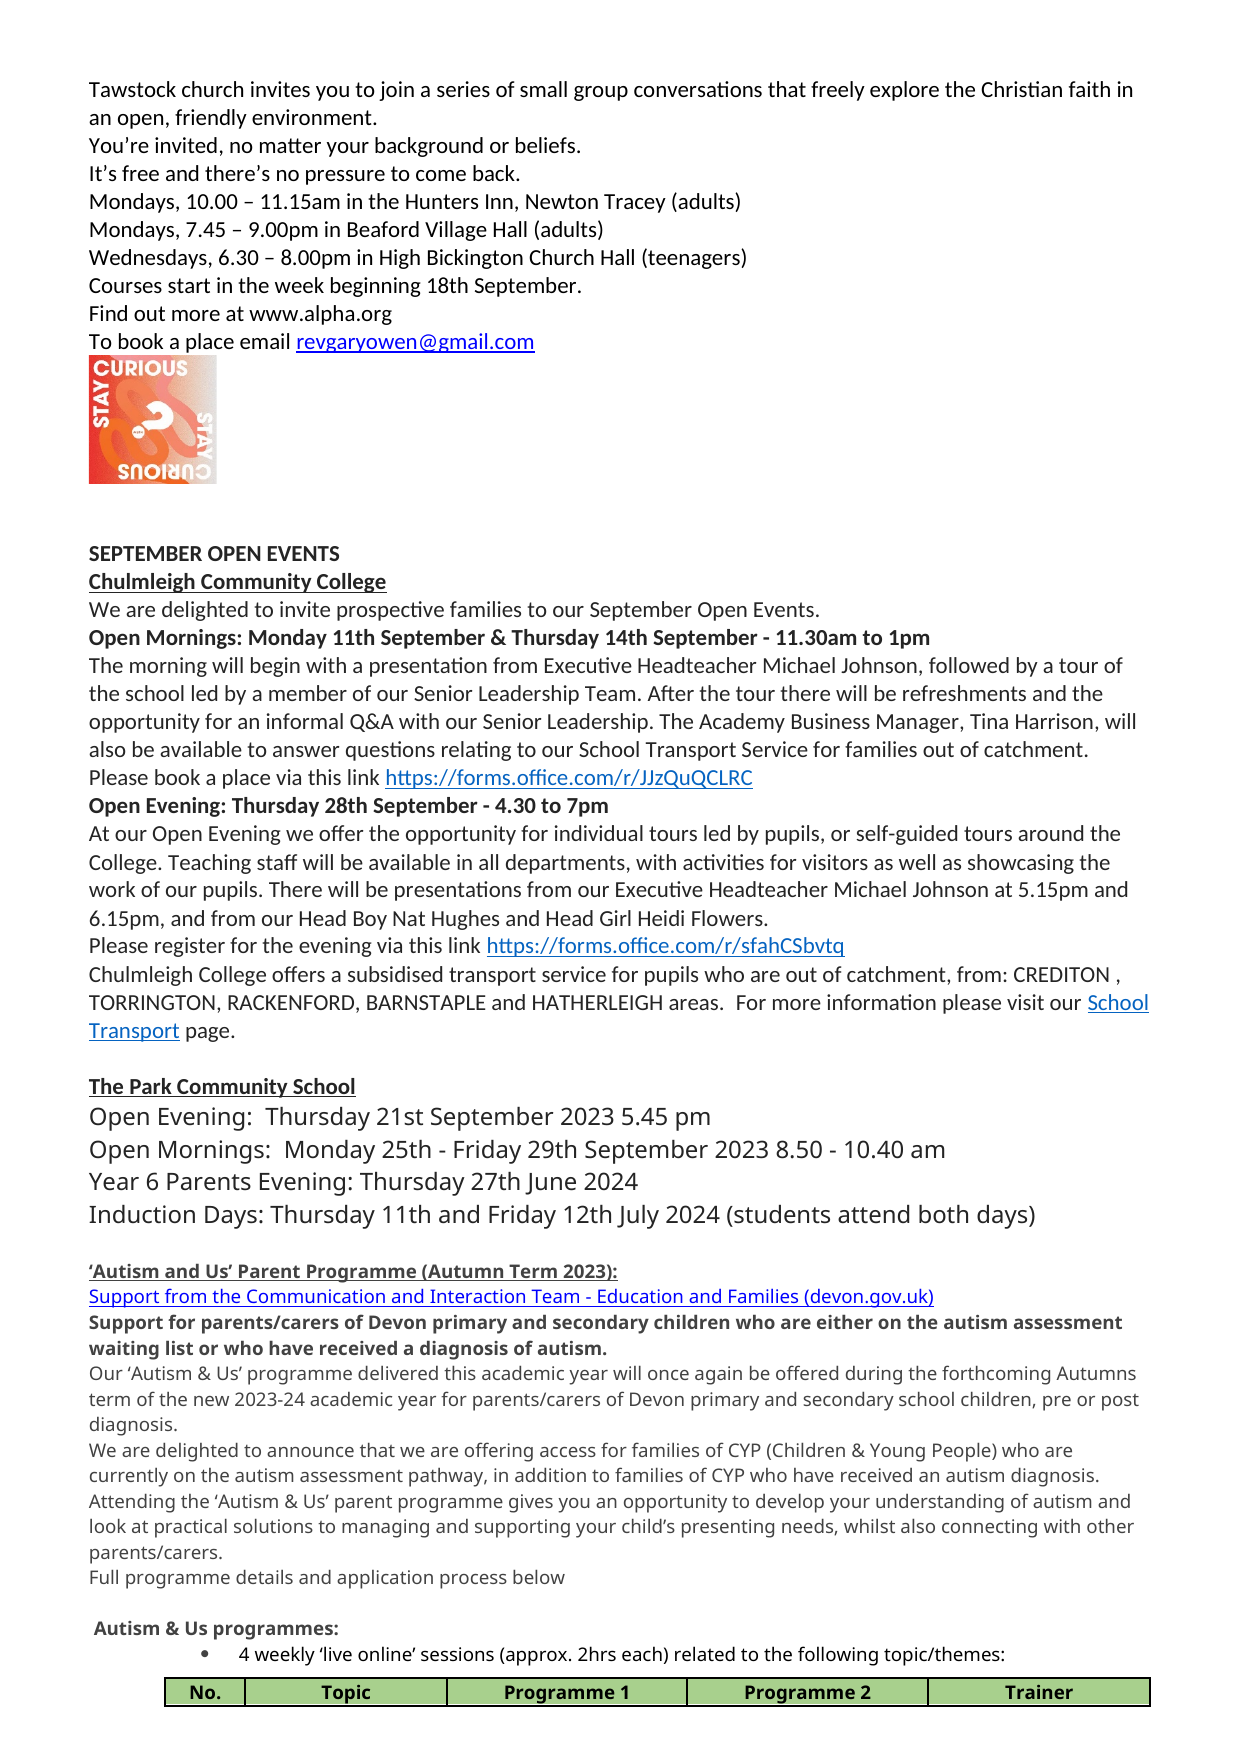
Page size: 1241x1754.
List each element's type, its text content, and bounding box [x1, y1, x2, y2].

text We are delighted to invite prospective families to our September Open Events. [89, 595, 1152, 623]
table_header Trainer [929, 1679, 1149, 1704]
text To book a place email revgaryowen@gmail.com [89, 327, 1152, 355]
text The Park Community School [89, 1072, 1152, 1100]
text Courses start in the week beginning 18th September. [89, 271, 1152, 299]
text ‘Autism and Us’ Parent Programme (Autumn Term 2023): [89, 1258, 1152, 1284]
text The morning will begin with a presentation from Executive Headteacher Michael Johnson, followed by a tour of the school led by a member of our Senior Leadership Team. After the tour there will be refreshments and the opportunity for an informal Q&A with our Senior Leadership. The Academy Business Manager, Tina Harrison, will also be available to answer questions relating to our School Transport Service for families out of catchment. [89, 651, 1152, 763]
text Chulmleigh Community College [89, 567, 1152, 595]
text Find out more at www.alpha.org [89, 299, 1152, 327]
text Open Evening: Thursday 28th September - 4.30 to 7pm [89, 792, 1152, 819]
table_header No. [166, 1679, 244, 1704]
text Our ‘Autism & Us’ programme delivered this academic year will once again be offered during the forthcoming Autumns term of the new 2023-24 academic year for parents/carers of Devon primary and secondary school children, pre or post diagnosis. [89, 1360, 1152, 1437]
text At our Open Evening we offer the opportunity for individual tours led by pupils, or self-guided tours around the College. Teaching staff will be available in all departments, with activities for visitors as well as showcasing the work of our pupils. There will be presentations from our Executive Headteacher Michael Johnson at 5.15pm and 6.15pm, and from our Head Boy Nat Hughes and Head Girl Heidi Flowers. [89, 819, 1152, 932]
text It’s free and there’s no pressure to come back. [89, 159, 1152, 187]
picture [88, 355, 217, 484]
text Open Mornings: Monday 25th - Friday 29th September 2023 8.50 - 10.40 am [89, 1132, 1152, 1165]
text Mondays, 10.00 – 11.15am in the Hunters Inn, Newton Tracey (adults) [89, 187, 1152, 215]
text Full programme details and application process below [89, 1564, 1152, 1590]
text Support from the Communication and Interaction Team - Education and Families (devon.gov.uk) [89, 1284, 1152, 1309]
table_header Programme 1 [448, 1679, 686, 1704]
text Please book a place via this link https://forms.office.com/r/JJzQuQCLRC [89, 763, 1152, 792]
text Induction Days: Thursday 11th and Friday 12th July 2024 (students attend both days) [89, 1198, 1152, 1230]
table_header Topic [246, 1679, 446, 1704]
list 4 weekly ‘live online’ sessions (approx. 2hrs each) related to the following topic/themes: [201, 1641, 1152, 1667]
text SEPTEMBER OPEN EVENTS [89, 539, 1152, 567]
text We are delighted to announce that we are offering access for families of CYP (Children & Young People) who are currently on the autism assessment pathway, in addition to families of CYP who have received an autism diagnosis. [89, 1437, 1152, 1488]
text Wednesdays, 6.30 – 8.00pm in High Bickington Church Hall (teenagers) [89, 243, 1152, 271]
text Year 6 Parents Evening: Thursday 27th June 2024 [89, 1165, 1152, 1198]
text Tawstock church invites you to join a series of small group conversations that freely explore the Christian faith in an open, friendly environment. [89, 75, 1152, 131]
table_header Programme 2 [688, 1679, 927, 1704]
text You’re invited, no matter your background or beliefs. [89, 131, 1152, 159]
text Open Mornings: Monday 11th September & Thursday 14th September - 11.30am to 1pm [89, 623, 1152, 651]
text Open Evening: Thursday 21st September 2023 5.45 pm [89, 1100, 1152, 1132]
text Mondays, 7.45 – 9.00pm in Beaford Village Hall (adults) [89, 215, 1152, 243]
text Autism & Us programmes: [89, 1616, 1152, 1641]
text Please register for the evening via this link https://forms.office.com/r/sfahCSbvtq [89, 932, 1152, 960]
text Chulmleigh College offers a subsidised transport service for pupils who are out of catchment, from: CREDITON , TORRINGTON, RACKENFORD, BARNSTAPLE and HATHERLEIGH areas. For more information please visit our School Transport page. [89, 960, 1152, 1044]
text Support for parents/carers of Devon primary and secondary children who are either on the autism assessment waiting list or who have received a diagnosis of autism. [89, 1309, 1152, 1360]
text Attending the ‘Autism & Us’ parent programme gives you an opportunity to develop your understanding of autism and look at practical solutions to managing and supporting your child’s presenting needs, whilst also connecting with other parents/carers. [89, 1488, 1152, 1564]
